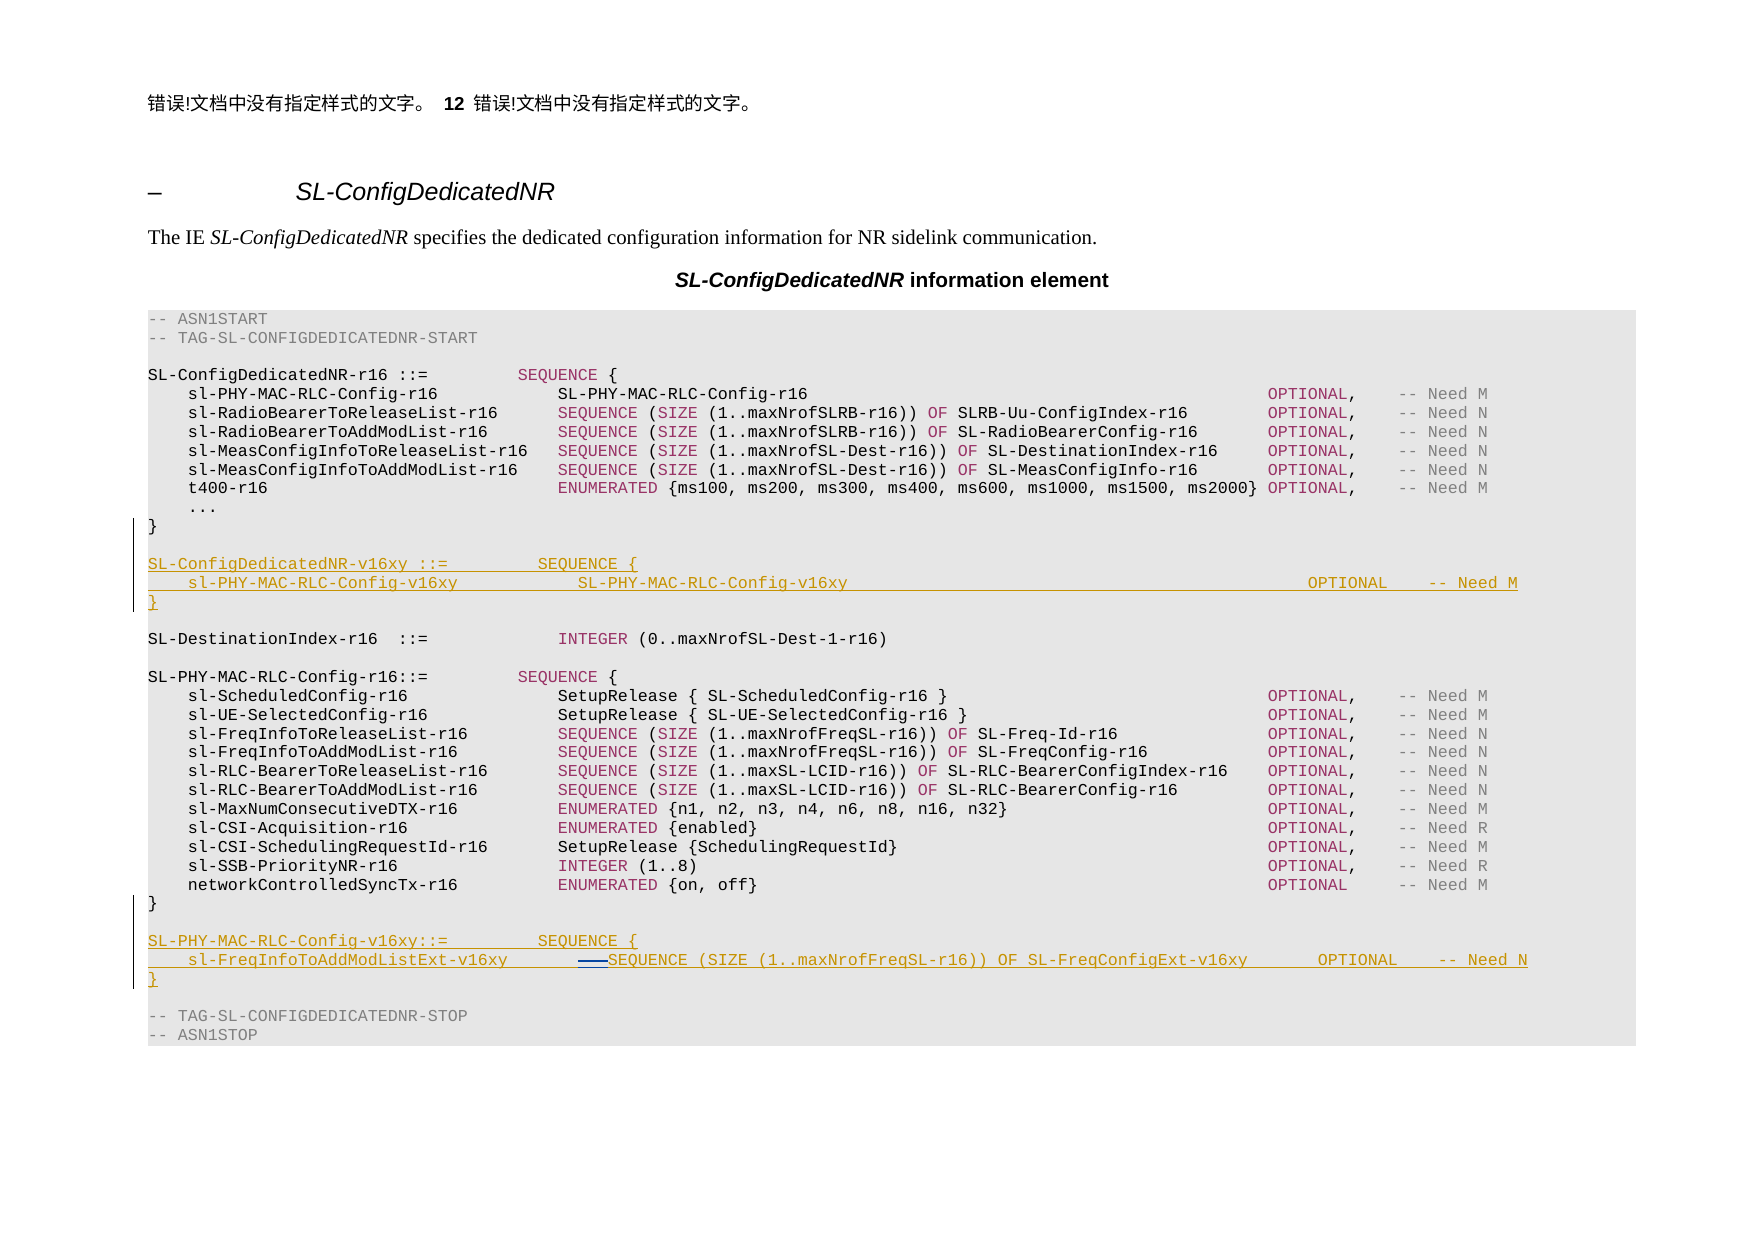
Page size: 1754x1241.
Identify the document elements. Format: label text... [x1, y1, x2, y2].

subtitle – SL-ConfigDedicatedNR [148, 177, 1636, 206]
text sl-CSI-Acquisition-r16 ENUMERATED {enabled} OPTIONAL, -- Need R [148, 819, 1636, 838]
text SL-PHY-MAC-RLC-Config-r16::= SEQUENCE { [148, 669, 1636, 687]
text } [148, 895, 1636, 914]
text ... [148, 499, 1636, 518]
text SL-ConfigDedicatedNR-r16 ::= SEQUENCE { [148, 367, 1636, 386]
text sl-UE-SelectedConfig-r16 SetupRelease { SL-UE-SelectedConfig-r16 } OPTIONAL, -- Need M [148, 706, 1636, 725]
text networkControlledSyncTx-r16 ENUMERATED {on, off} OPTIONAL -- Need M [148, 876, 1636, 895]
text sl-PHY-MAC-RLC-Config-r16 SL-PHY-MAC-RLC-Config-r16 OPTIONAL, -- Need M [148, 386, 1636, 405]
text sl-CSI-SchedulingRequestId-r16 SetupRelease {SchedulingRequestId} OPTIONAL, -- Need M [148, 838, 1636, 857]
text } [148, 518, 1636, 537]
text SL-ConfigDedicatedNR information element [148, 268, 1636, 292]
text -- ASN1START [148, 310, 1636, 329]
text sl-RLC-BearerToAddModList-r16 SEQUENCE (SIZE (1..maxSL-LCID-r16)) OF SL-RLC-BearerConfig-r16 OPTIONAL, -- Need N [148, 782, 1636, 801]
text sl-RadioBearerToAddModList-r16 SEQUENCE (SIZE (1..maxNrofSLRB-r16)) OF SL-RadioBearerConfig-r16 OPTIONAL, -- Need N [148, 423, 1636, 442]
text sl-MeasConfigInfoToAddModList-r16 SEQUENCE (SIZE (1..maxNrofSL-Dest-r16)) OF SL-MeasConfigInfo-r16 OPTIONAL, -- Need N [148, 461, 1636, 480]
text sl-RadioBearerToReleaseList-r16 SEQUENCE (SIZE (1..maxNrofSLRB-r16)) OF SLRB-Uu-ConfigIndex-r16 OPTIONAL, -- Need N [148, 405, 1636, 423]
text -- TAG-SL-CONFIGDEDICATEDNR-START [148, 329, 1636, 348]
text -- TAG-SL-CONFIGDEDICATEDNR-STOP [148, 1008, 1636, 1027]
text The IE SL-ConfigDedicatedNR specifies the dedicated configuration information for NR sidelink communication. [148, 225, 1636, 249]
text sl-FreqInfoToReleaseList-r16 SEQUENCE (SIZE (1..maxNrofFreqSL-r16)) OF SL-Freq-Id-r16 OPTIONAL, -- Need N [148, 725, 1636, 744]
text -- ASN1STOP [148, 1027, 1636, 1046]
text sl-MeasConfigInfoToReleaseList-r16 SEQUENCE (SIZE (1..maxNrofSL-Dest-r16)) OF SL-DestinationIndex-r16 OPTIONAL, -- Need N [148, 442, 1636, 461]
text SL-DestinationIndex-r16 ::= INTEGER (0..maxNrofSL-Dest-1-r16) [148, 631, 1636, 650]
text sl-ScheduledConfig-r16 SetupRelease { SL-ScheduledConfig-r16 } OPTIONAL, -- Need M [148, 687, 1636, 706]
text sl-RLC-BearerToReleaseList-r16 SEQUENCE (SIZE (1..maxSL-LCID-r16)) OF SL-RLC-BearerConfigIndex-r16 OPTIONAL, -- Need N [148, 763, 1636, 782]
text sl-FreqInfoToAddModList-r16 SEQUENCE (SIZE (1..maxNrofFreqSL-r16)) OF SL-FreqConfig-r16 OPTIONAL, -- Need N [148, 744, 1636, 763]
text t400-r16 ENUMERATED {ms100, ms200, ms300, ms400, ms600, ms1000, ms1500, ms2000} OPTIONAL, -- Need M [148, 480, 1636, 499]
text sl-SSB-PriorityNR-r16 INTEGER (1..8) OPTIONAL, -- Need R [148, 857, 1636, 876]
text sl-MaxNumConsecutiveDTX-r16 ENUMERATED {n1, n2, n3, n4, n6, n8, n16, n32} OPTIONAL, -- Need M [148, 801, 1636, 819]
